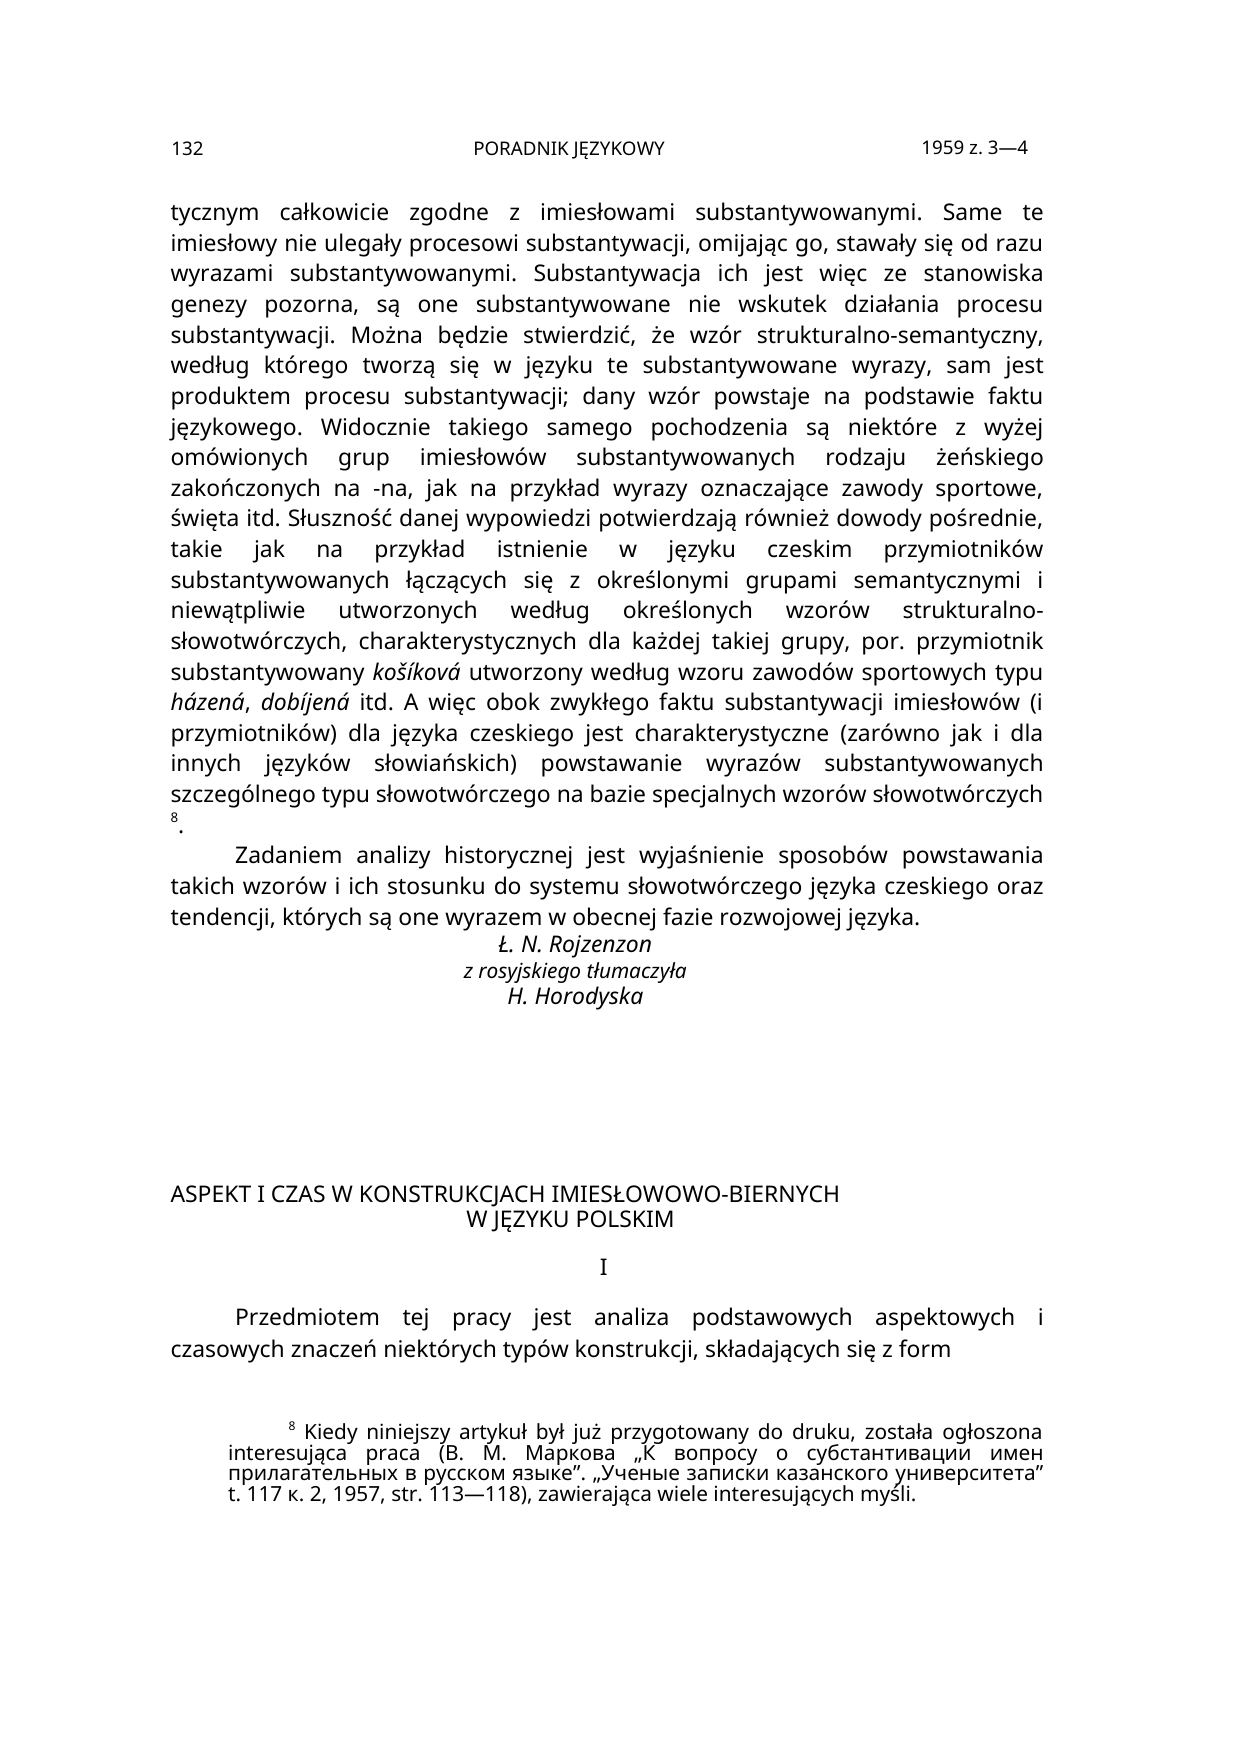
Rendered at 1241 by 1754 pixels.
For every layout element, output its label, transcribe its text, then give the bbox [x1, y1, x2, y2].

text Przedmiotem tej pracy jest analiza podstawowych aspektowych i czasowych znaczeń niektórych typów konstrukcji, składających się z form [170, 1301, 1044, 1363]
text Ł. N. Rojzenzon z rosyjskiego tłumaczyła H. Horodyska [110, 931, 1040, 1010]
text Zadaniem analizy historycznej jest wyjaśnienie sposobów powstawania takich wzorów i ich stosunku do systemu słowotwórczego języka czeskiego oraz tendencji, których są one wyrazem w obecnej fazie rozwojowej języka. [170, 839, 1044, 931]
text 1959 z. 3—4 [921, 139, 1028, 158]
text ASPEKT I CZAS W KONSTRUKCJACH IMIESŁOWOWO-BIERNYCH [170, 1184, 1044, 1207]
text I [599, 1257, 1044, 1280]
text PORADNIK JĘZYKOWY [473, 141, 665, 159]
text tycznym całkowicie zgodne z imiesłowami substantywowanymi. Same te imiesłowy nie ulegały procesowi substantywacji, omijając go, stawały się od razu wyrazami substantywowanymi. Substantywacja ich jest więc ze stanowiska genezy pozorna, są one substantywowane nie wskutek działania procesu substantywacji. Można będzie stwierdzić, że wzór strukturalno-semantyczny, według którego tworzą się w języku te substantywowane wyrazy, sam jest produktem procesu substantywacji; dany wzór powstaje na podstawie faktu językowego. Widocznie takiego samego pochodzenia są niektóre z wyżej omówionych grup imiesłowów substantywowanych rodzaju żeńskiego zakończonych na -na, jak na przykład wyrazy oznaczające zawody sportowe, święta itd. Słuszność danej wypowiedzi potwierdzają również dowody pośrednie, takie jak na przykład istnienie w języku czeskim przymiotników substantywowanych łączących się z określonymi grupami semantycznymi i niewątpliwie utworzonych według określonych wzorów strukturalno-słowotwórczych, charakterystycznych dla każdej takiej grupy, por. przymiotnik substantywowany košíková utworzony według wzoru zawodów sportowych typu házená, dobíjená itd. A więc obok zwykłego faktu substantywacji imiesłowów (i przymiotników) dla języka czeskiego jest charakterystyczne (zarówno jak i dla innych języków słowiańskich) powstawanie wyrazów substantywowanych szczególnego typu słowotwórczego na bazie specjalnych wzorów słowotwórczych 8. [170, 196, 1044, 839]
text 8 Kiedy niniejszy artykuł był już przygotowany do druku, została ogłoszona interesująca praca (B. M. Маркова „К вопросу о субстантивации имен прилагательных в русском языке”. „Ученые записки казанского университета” t. 117 к. 2, 1957, str. 113—118), zawierająca wiele interesujących myśli. [228, 1423, 1044, 1505]
text W JĘZYKU POLSKIM [466, 1209, 1044, 1232]
text 132 [171, 141, 203, 159]
